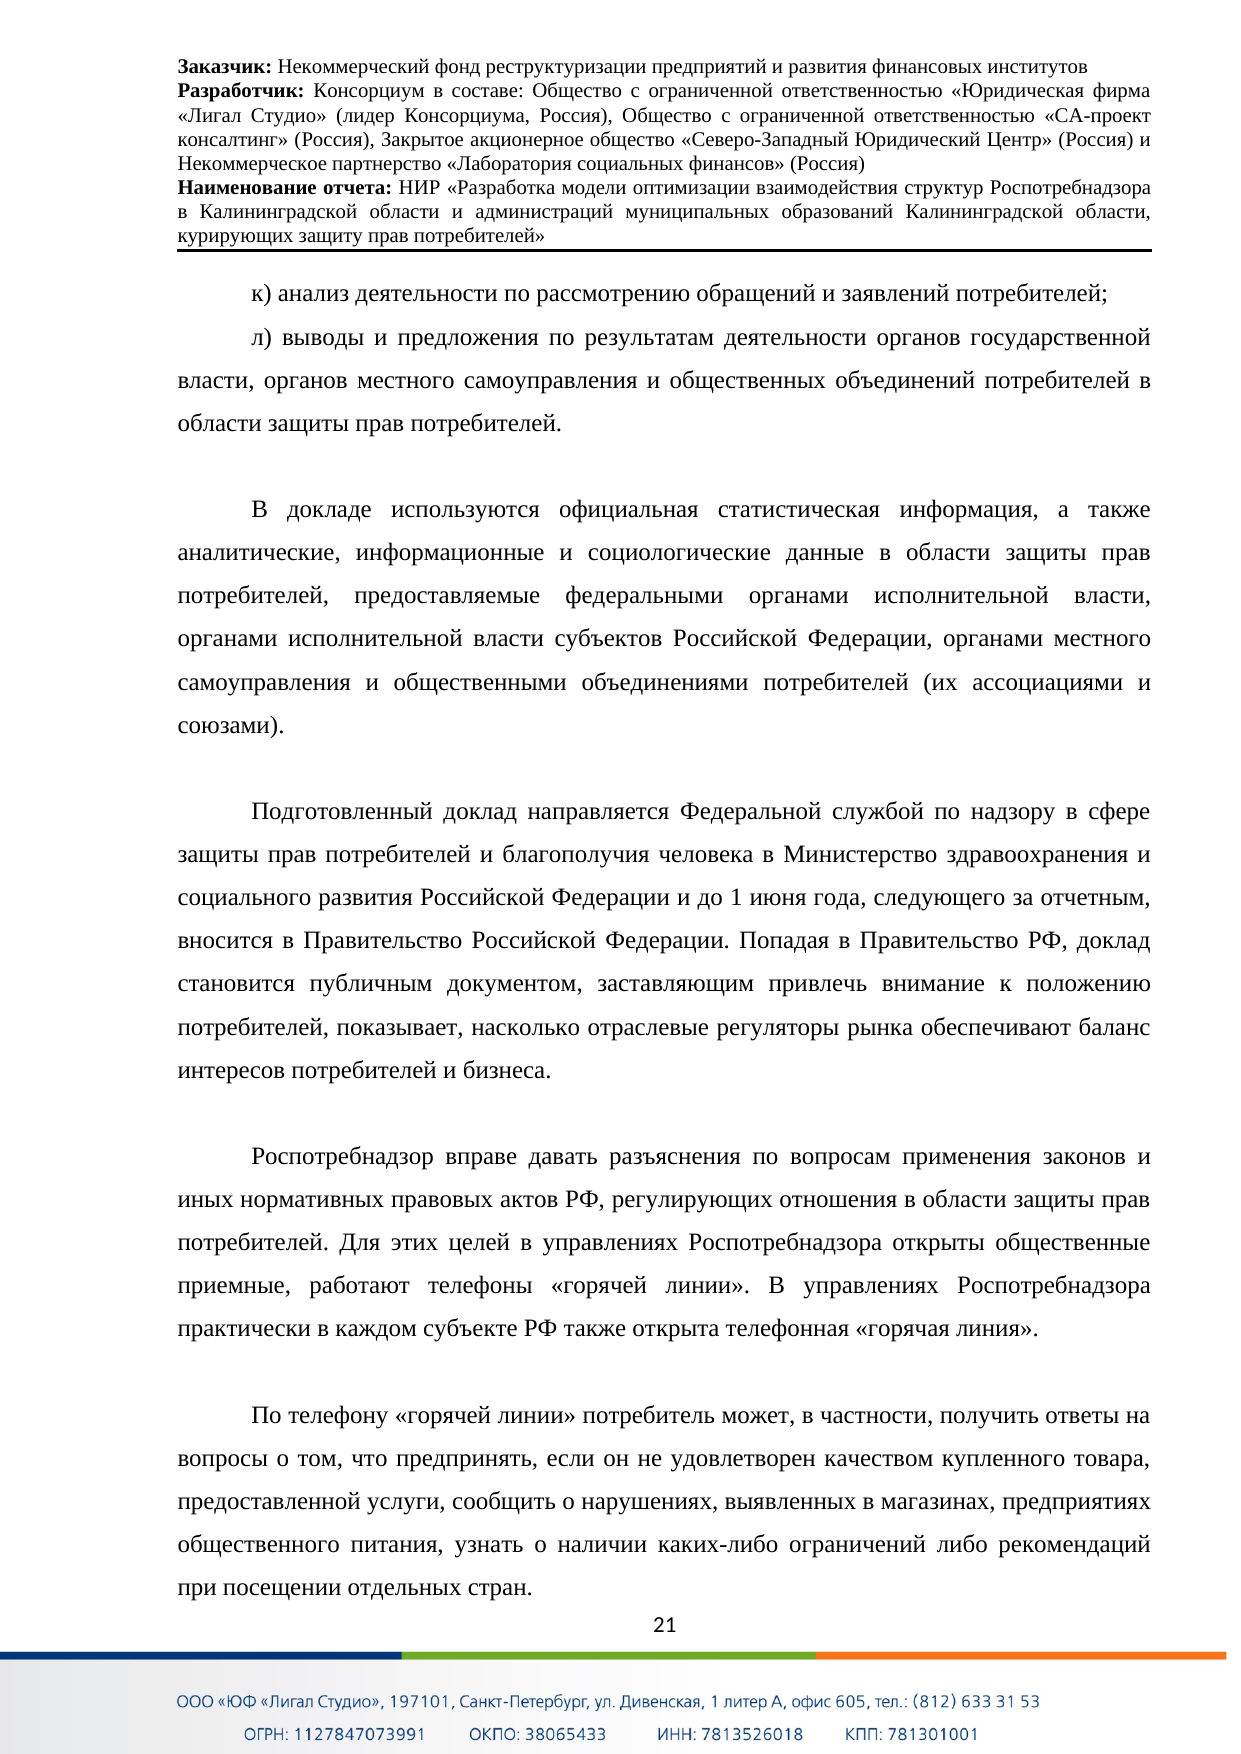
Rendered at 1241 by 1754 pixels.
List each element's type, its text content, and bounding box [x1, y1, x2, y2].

text к) анализ деятельности по рассмотрению обращений и заявлений потребителей; [177, 278, 1152, 307]
text Подготовленный доклад направляется Федеральной службой по надзору в сфере защиты прав потребителей и благополучия человека в Министерство здравоохранения и социального развития Российской Федерации и до 1 июня года, следующего за отчетным, вносится в Правительство Российской Федерации. Попадая в Правительство РФ, доклад становится публичным документом, заставляющим привлечь внимание к положению потребителей, показывает, насколько отраслевые регуляторы рынка обеспечивают баланс интересов потребителей и бизнеса. [177, 796, 1152, 1083]
text л) выводы и предложения по результатам деятельности органов государственной власти, органов местного самоуправления и общественных объединений потребителей в области защиты прав потребителей. [177, 322, 1152, 437]
text В докладе используются официальная статистическая информация, а также аналитические, информационные и социологические данные в области защиты прав потребителей, предоставляемые федеральными органами исполнительной власти, органами исполнительной власти субъектов Российской Федерации, органами местного самоуправления и общественными объединениями потребителей (их ассоциациями и союзами). [177, 494, 1152, 738]
picture [0, 1645, 1227, 1754]
text Роспотребнадзор вправе давать разъяснения по вопросам применения законов и иных нормативных правовых актов РФ, регулирующих отношения в области защиты прав потребителей. Для этих целей в управлениях Роспотребнадзора открыты общественные приемные, работают телефоны «горячей линии». В управлениях Роспотребнадзора практически в каждом субъекте РФ также открыта телефонная «горячая линия». [177, 1141, 1152, 1342]
text По телефону «горячей линии» потребитель может, в частности, получить ответы на вопросы о том, что предпринять, если он не удовлетворен качеством купленного товара, предоставленной услуги, сообщить о нарушениях, выявленных в магазинах, предприятиях общественного питания, узнать о наличии каких-либо ограничений либо рекомендаций при посещении отдельных стран. [177, 1400, 1152, 1601]
